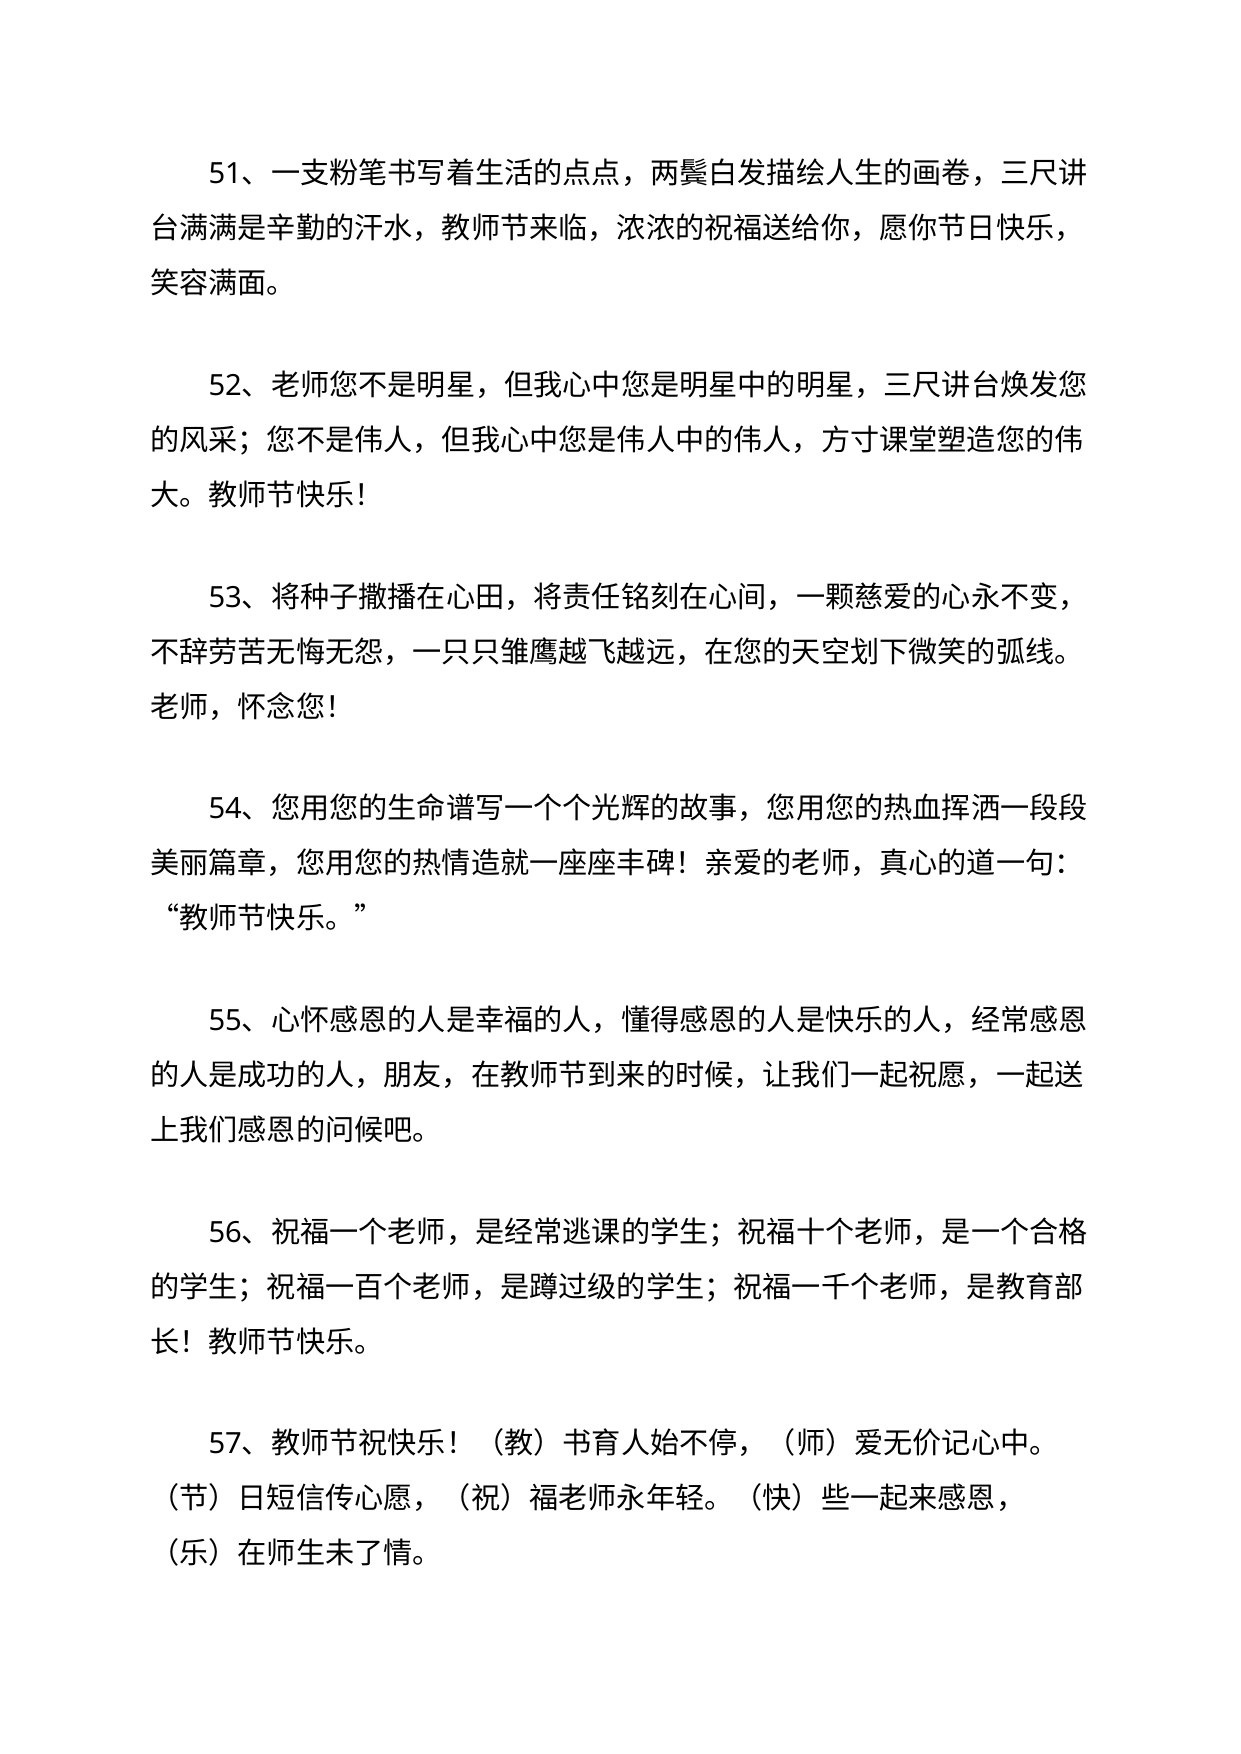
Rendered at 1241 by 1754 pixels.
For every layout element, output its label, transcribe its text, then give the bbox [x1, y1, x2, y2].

text 57、教师节祝快乐！（教）书育人始不停，（师）爱无价记心中。（节）日短信传心愿，（祝）福老师永年轻。（快）些一起来感恩，（乐）在师生未了情。 [150, 1420, 1090, 1572]
text 56、祝福一个老师，是经常逃课的学生；祝福十个老师，是一个合格的学生；祝福一百个老师，是蹲过级的学生；祝福一千个老师，是教育部长！教师节快乐。 [150, 1208, 1090, 1361]
text 53、将种子撒播在心田，将责任铭刻在心间，一颗慈爱的心永不变，不辞劳苦无悔无怨，一只只雏鹰越飞越远，在您的天空划下微笑的弧线。老师，怀念您！ [150, 573, 1090, 726]
text 52、老师您不是明星，但我心中您是明星中的明星，三尺讲台焕发您的风采；您不是伟人，但我心中您是伟人中的伟人，方寸课堂塑造您的伟大。教师节快乐！ [150, 362, 1090, 514]
text 55、心怀感恩的人是幸福的人，懂得感恩的人是快乐的人，经常感恩的人是成功的人，朋友，在教师节到来的时候，让我们一起祝愿，一起送上我们感恩的问候吧。 [150, 997, 1090, 1149]
text 51、一支粉笔书写着生活的点点，两鬓白发描绘人生的画卷，三尺讲台满满是辛勤的汗水，教师节来临，浓浓的祝福送给你，愿你节日快乐，笑容满面。 [150, 150, 1090, 302]
text 54、您用您的生命谱写一个个光辉的故事，您用您的热血挥洒一段段美丽篇章，您用您的热情造就一座座丰碑！亲爱的老师，真心的道一句：“教师节快乐。” [150, 785, 1090, 937]
